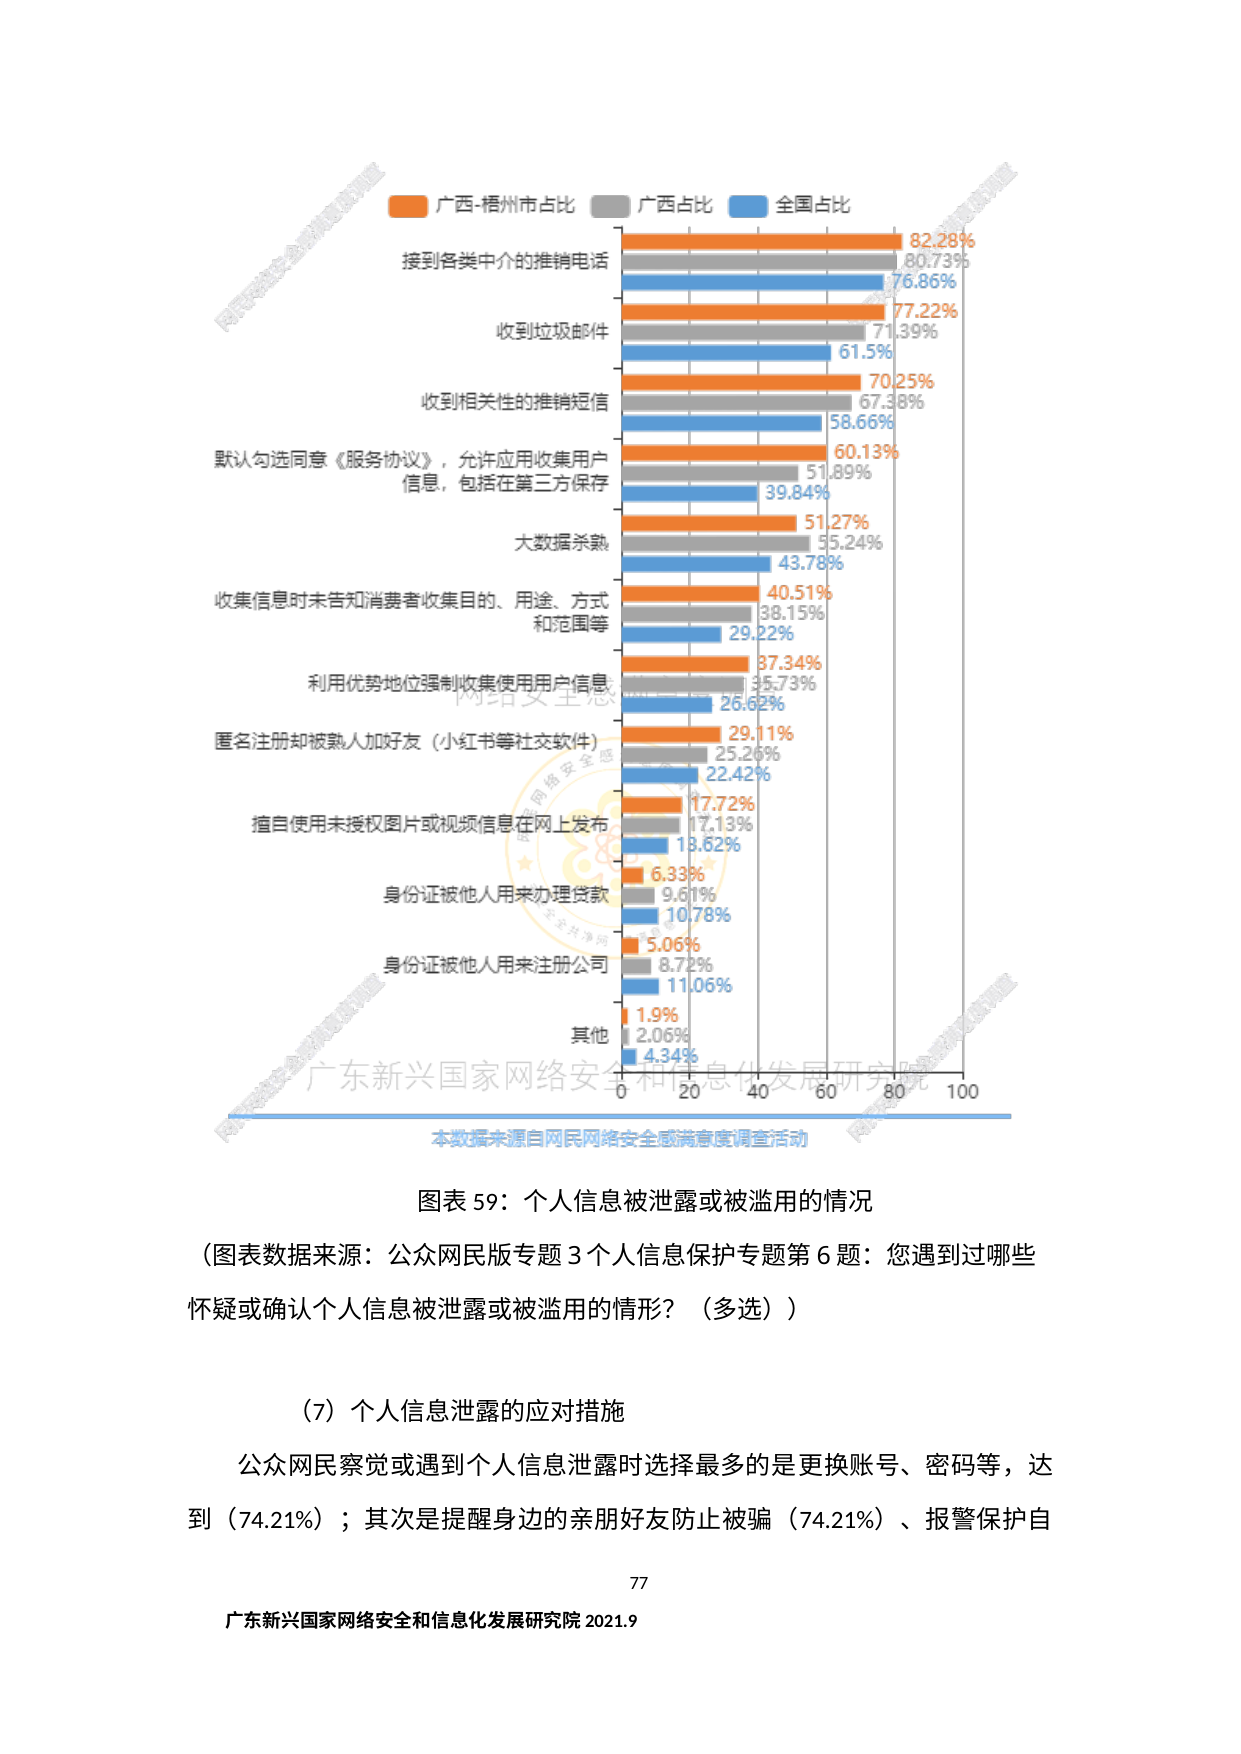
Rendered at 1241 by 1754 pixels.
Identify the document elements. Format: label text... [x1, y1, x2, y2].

text 图表59：个人信息被泄露或被滥用的情况 [187, 1181, 1053, 1217]
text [187, 1445, 1053, 1536]
text （图表数据来源：公众网民版专题3个人信息保护专题第6题：您遇到过哪些怀疑或确认个人信息被泄露或被滥用的情形？（多选）） [187, 1235, 1053, 1326]
picture [199, 150, 1041, 1166]
text （7）个人信息泄露的应对措施 [237, 1391, 1053, 1427]
